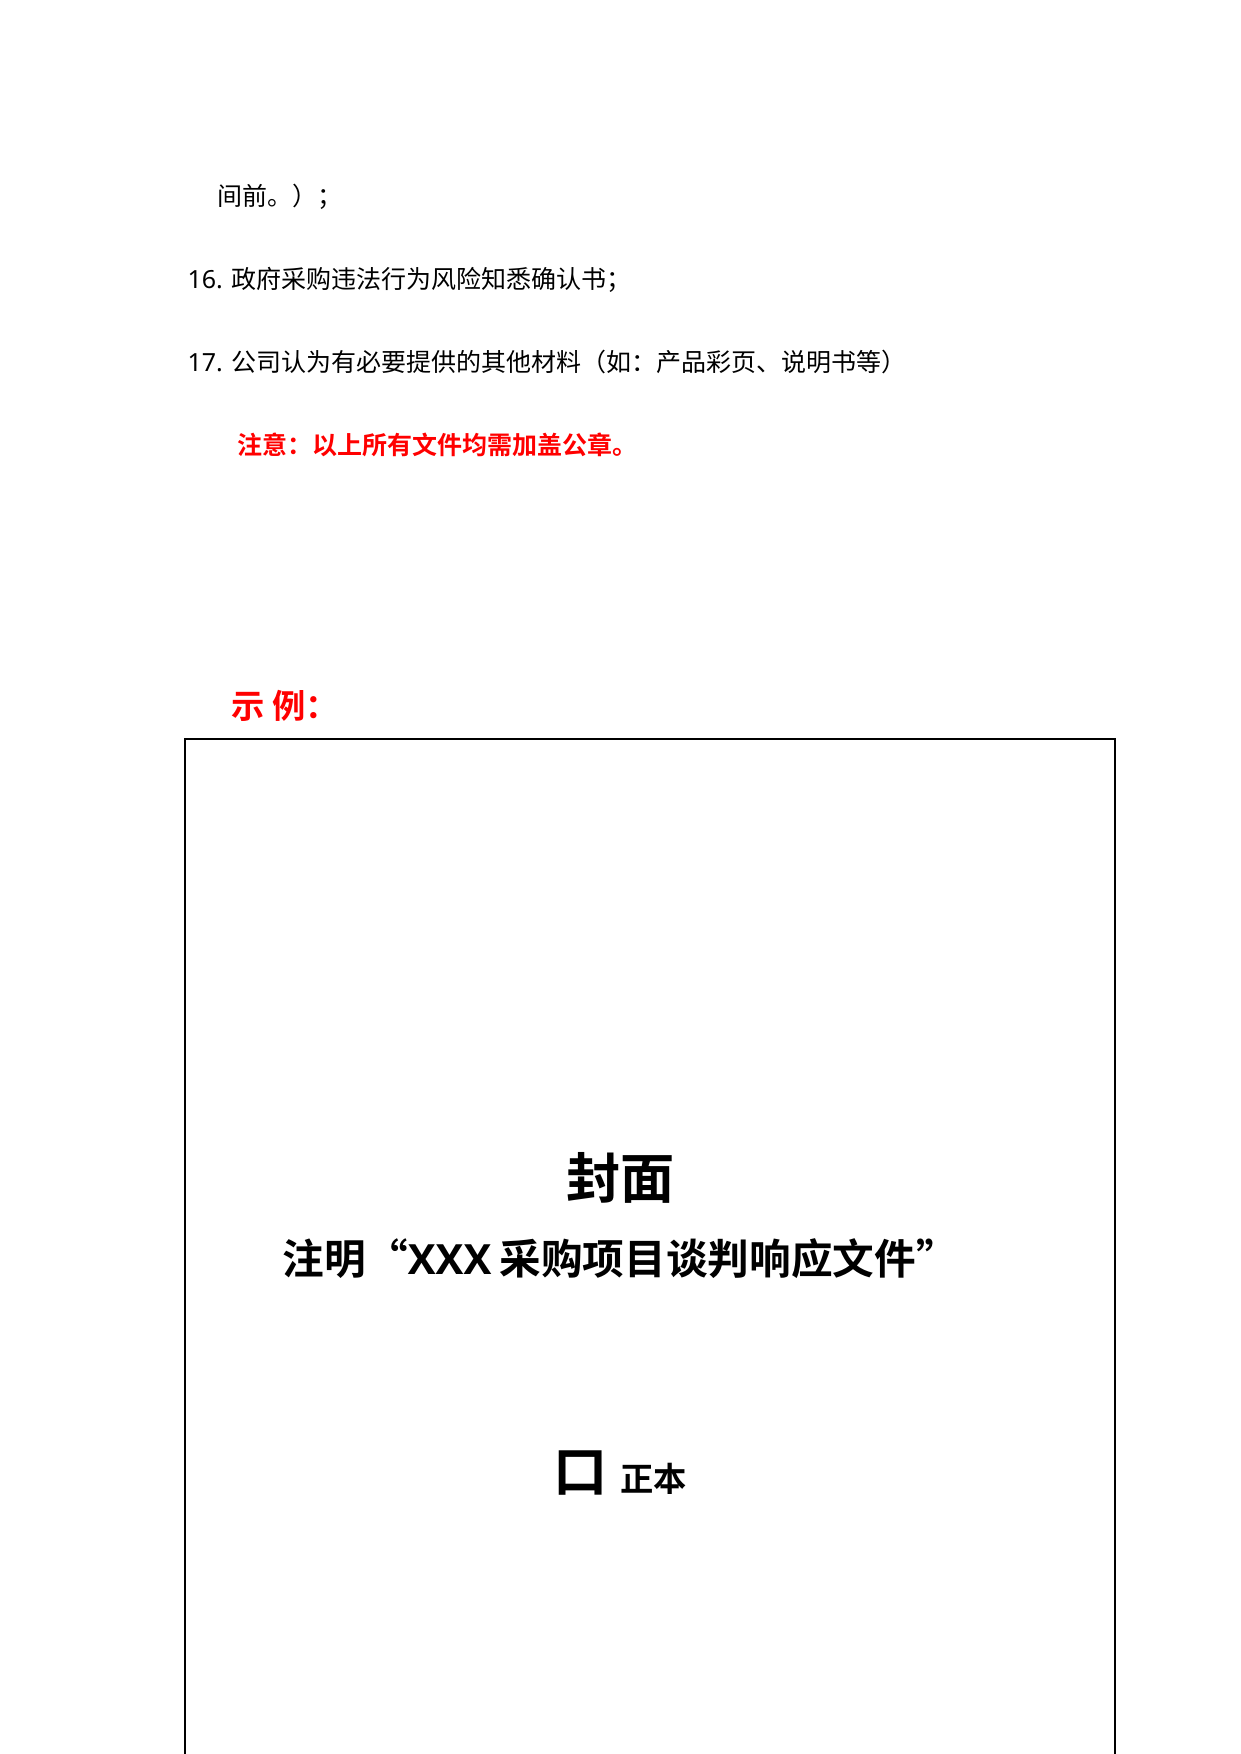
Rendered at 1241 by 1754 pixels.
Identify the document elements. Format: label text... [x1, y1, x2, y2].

list 政府采购违法行为风险知悉确认书； [187, 245, 1053, 310]
text 口 正本 [187, 1419, 1053, 1516]
text 注明“XXX采购项目谈判响应文件” [187, 1224, 1053, 1289]
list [187, 162, 1053, 227]
text 示 例： [187, 671, 1053, 736]
text 注意：以上所有文件均需加盖公章。 [187, 411, 1053, 476]
text 封面 [187, 1126, 1053, 1224]
list 公司认为有必要提供的其他材料（如：产品彩页、说明书等） [187, 328, 1053, 393]
